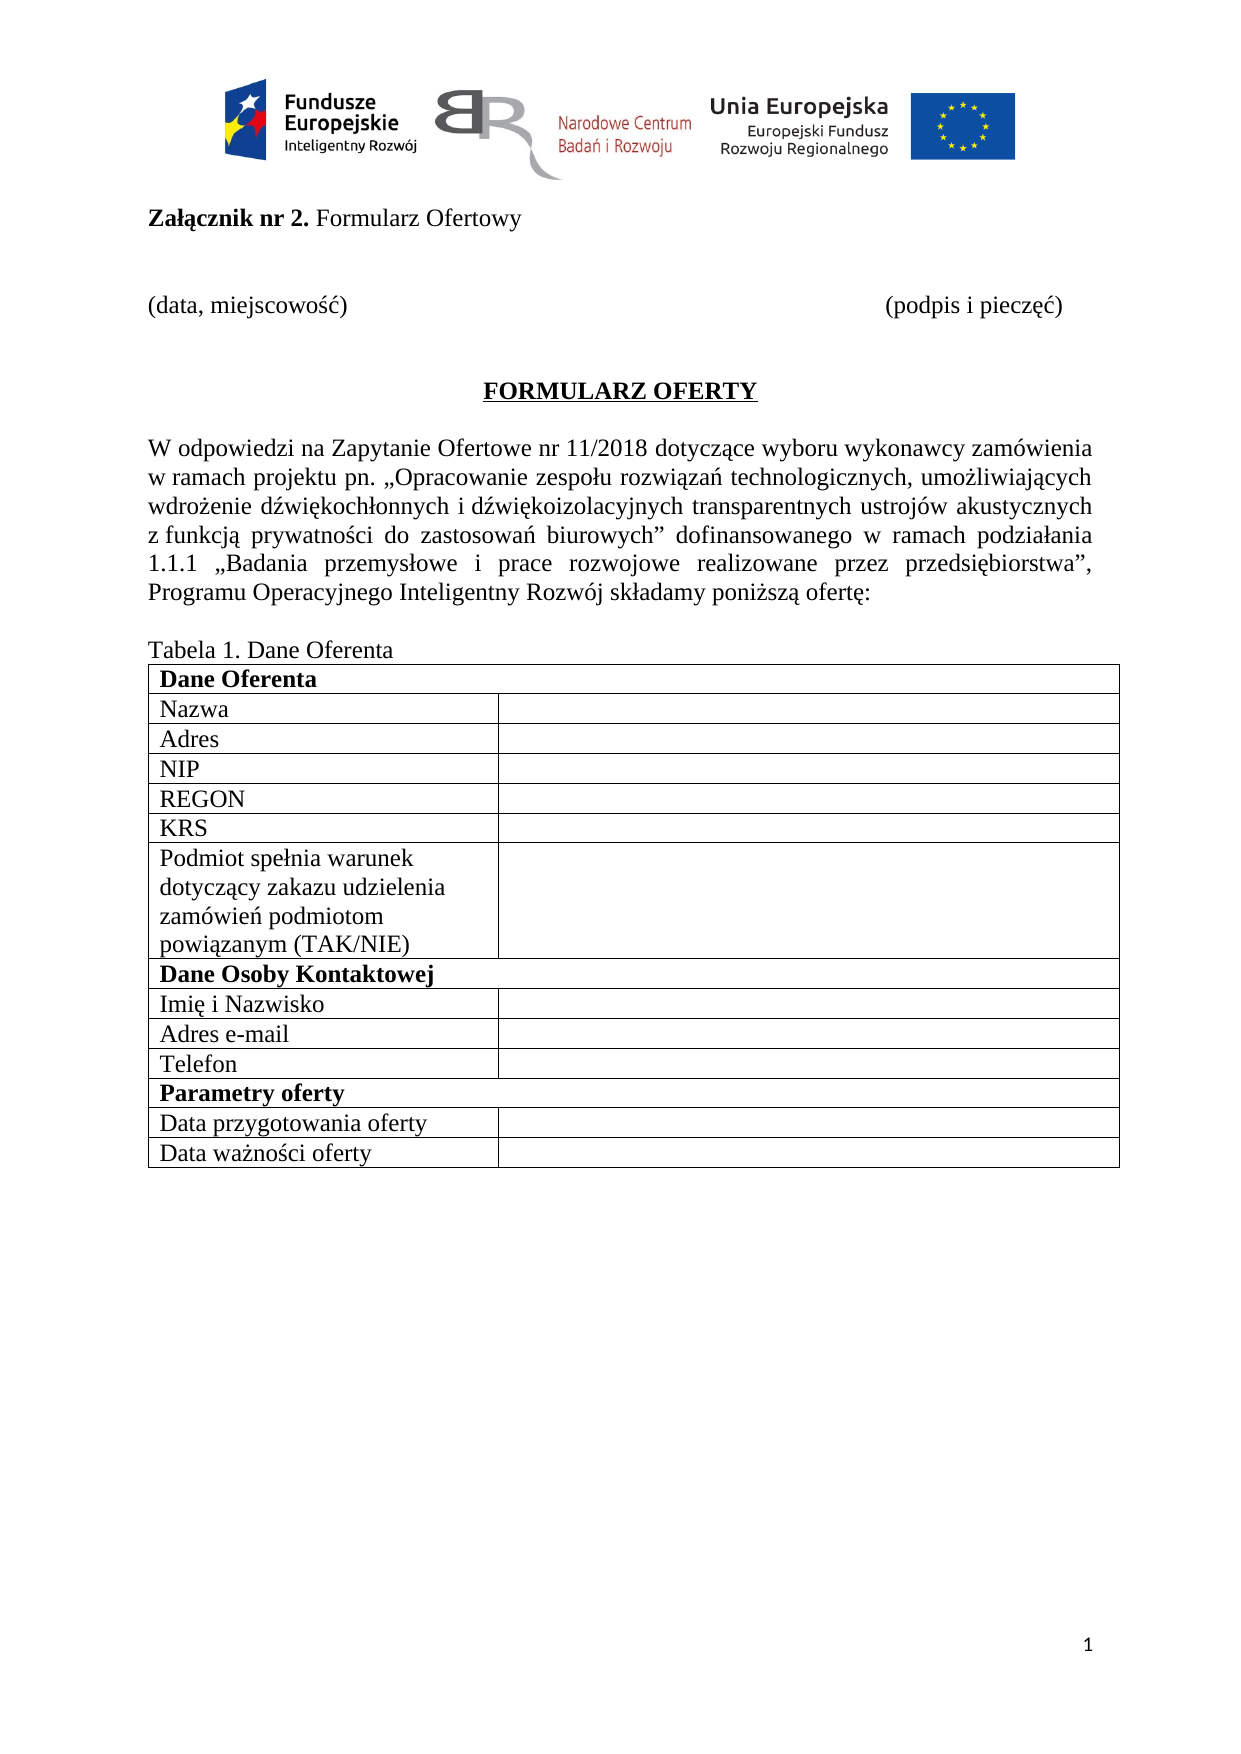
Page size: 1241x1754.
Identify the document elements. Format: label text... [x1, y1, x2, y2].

table_cell [499, 814, 1119, 842]
text Załącznik nr 2. Formularz Ofertowy [148, 203, 1093, 232]
table_cell [499, 784, 1119, 812]
table_cell Podmiot spełnia warunek dotyczący zakazu udzielenia zamówień podmiotom powiązanym (TAK/NIE) [149, 843, 498, 958]
table_cell Dane Osoby Kontaktowej [149, 959, 1119, 988]
table_header Dane Oferenta [149, 665, 1119, 693]
table_cell [499, 724, 1119, 753]
text FORMULARZ OFERTY [148, 376, 1093, 405]
table_cell Adres e-mail [149, 1019, 498, 1048]
table_cell [499, 694, 1119, 723]
table_cell [499, 989, 1119, 1018]
table_cell [499, 1138, 1119, 1167]
table_cell KRS [149, 814, 498, 842]
text Tabela 1. Dane Oferenta [148, 635, 1093, 663]
table_cell [499, 1049, 1119, 1077]
text W odpowiedzi na Zapytanie Ofertowe nr 11/2018 dotyczące wyboru wykonawcy zamówienia w ramach projektu pn. „Opracowanie zespołu rozwiązań technologicznych, umożliwiających wdrożenie dźwiękochłonnych i dźwiękoizolacyjnych transparentnych ustrojów akustycznych z funkcją prywatności do zastosowań biurowych” dofinansowanego w ramach podziałania 1.1.1 „Badania przemysłowe i prace rozwojowe realizowane przez przedsiębiorstwa”, Programu Operacyjnego Inteligentny Rozwój składamy poniższą ofertę: [148, 433, 1093, 606]
table_cell Nazwa [149, 694, 498, 723]
table_cell Parametry oferty [149, 1079, 1119, 1107]
table_cell Adres [149, 724, 498, 753]
table_cell Data ważności oferty [149, 1138, 498, 1167]
table_cell NIP [149, 754, 498, 783]
table_cell REGON [149, 784, 498, 812]
table_cell [499, 843, 1119, 958]
table_cell [499, 754, 1119, 783]
table_cell Telefon [149, 1049, 498, 1077]
text (data, miejscowość) (podpis i pieczęć) [148, 290, 1093, 318]
table_cell [499, 1108, 1119, 1137]
table_cell Imię i Nazwisko [149, 989, 498, 1018]
table_cell Data przygotowania oferty [149, 1108, 498, 1137]
picture [205, 59, 1035, 180]
table_cell [499, 1019, 1119, 1048]
